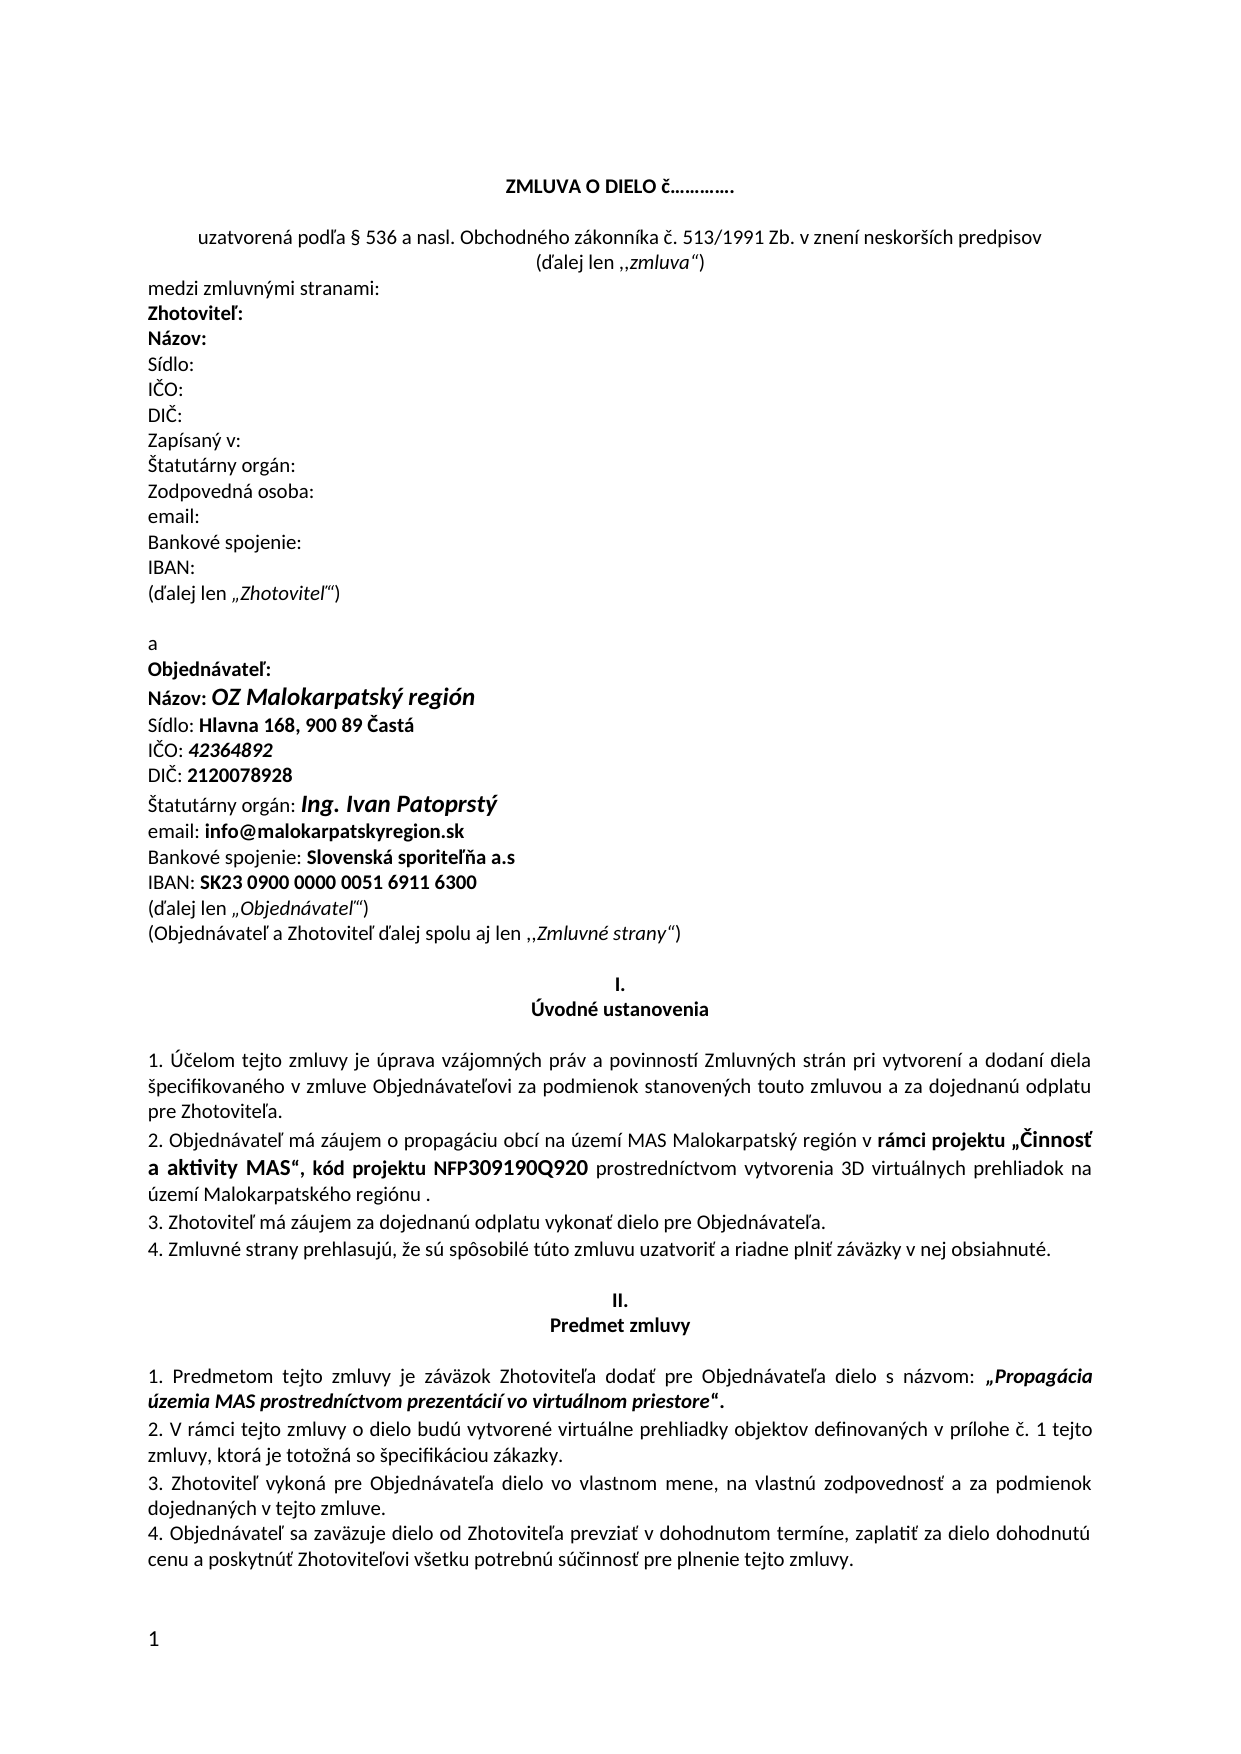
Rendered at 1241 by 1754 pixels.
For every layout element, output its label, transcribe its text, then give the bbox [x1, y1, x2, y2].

text IBAN: SK23 0900 0000 0051 6911 6300 [148, 869, 1093, 895]
text Bankové spojenie: Slovenská sporiteľňa a.s [148, 844, 1093, 869]
text a [148, 631, 1093, 656]
text uzatvorená podľa § 536 a nasl. Obchodného zákonníka č. 513/1991 Zb. v znení neskorších predpisov [148, 224, 1093, 249]
text Štatutárny orgán: Ing. Ivan Patoprstý [148, 788, 1093, 819]
text 1. Účelom tejto zmluvy je úprava vzájomných práv a povinností Zmluvných strán pri vytvorení a dodaní diela špecifikovaného v zmluve Objednávateľovi za podmienok stanovených touto zmluvou a za dojednanú odplatu pre Zhotoviteľa. [148, 1047, 1093, 1124]
text Názov: OZ Malokarpatský región [148, 681, 1093, 712]
text Bankové spojenie: [148, 529, 1093, 554]
text Zhotoviteľ: [148, 300, 1093, 326]
text Štatutárny orgán: [148, 453, 1093, 478]
text Objednávateľ: [148, 656, 1093, 681]
text ZMLUVA O DIELO č…………. [148, 173, 1093, 198]
text Sídlo: [148, 351, 1093, 376]
text 4. Objednávateľ sa zaväzuje dielo od Zhotoviteľa prevziať v dohodnutom termíne, zaplatiť za dielo dohodnutú cenu a poskytnúť Zhotoviteľovi všetku potrebnú súčinnosť pre plnenie tejto zmluvy. [148, 1521, 1093, 1571]
text 2. Objednávateľ má záujem o propagáciu obcí na území MAS Malokarpatský región v rámci projektu „Činnosť a aktivity MAS“, kód projektu NFP309190Q920 prostredníctvom vytvorenia 3D virtuálnych prehliadok na území Malokarpatského regiónu . [148, 1126, 1093, 1207]
text IČO: 42364892 [148, 737, 1093, 763]
text Názov: [148, 326, 1093, 351]
text IBAN: [148, 554, 1093, 580]
text (ďalej len „Objednávateľ“) [148, 895, 1093, 920]
text DIČ: 2120078928 [148, 763, 1093, 788]
text 3. Zhotoviteľ má záujem za dojednanú odplatu vykonať dielo pre Objednávateľa. [148, 1209, 1093, 1234]
text I. [148, 971, 1093, 997]
text 1. Predmetom tejto zmluvy je záväzok Zhotoviteľa dodať pre Objednávateľa dielo s názvom: „Propagácia územia MAS prostredníctvom prezentácií vo virtuálnom priestore“. [148, 1363, 1093, 1414]
text IČO: [148, 376, 1093, 402]
text (Objednávateľ a Zhotoviteľ ďalej spolu aj len ,,Zmluvné strany“) [148, 920, 1093, 946]
text II. [148, 1287, 1093, 1312]
text 4. Zmluvné strany prehlasujú, že sú spôsobilé túto zmluvu uzatvoriť a riadne plniť záväzky v nej obsiahnuté. [148, 1236, 1093, 1262]
text 2. V rámci tejto zmluvy o dielo budú vytvorené virtuálne prehliadky objektov definovaných v prílohe č. 1 tejto zmluvy, ktorá je totožná so špecifikáciou zákazky. [148, 1416, 1093, 1467]
text email: info@malokarpatskyregion.sk [148, 819, 1093, 844]
text email: [148, 503, 1093, 529]
text medzi zmluvnými stranami: [148, 275, 1093, 300]
text (ďalej len „Zhotoviteľ“) [148, 580, 1093, 605]
text Predmet zmluvy [148, 1312, 1093, 1338]
text Zodpovedná osoba: [148, 478, 1093, 503]
text 3. Zhotoviteľ vykoná pre Objednávateľa dielo vo vlastnom mene, na vlastnú zodpovednosť a za podmienok dojednaných v tejto zmluve. [148, 1470, 1093, 1521]
text Sídlo: Hlavna 168, 900 89 Častá [148, 712, 1093, 737]
text Úvodné ustanovenia [148, 997, 1093, 1022]
text Zapísaný v: [148, 427, 1093, 453]
text DIČ: [148, 402, 1093, 427]
text (ďalej len ,,zmluva“) [148, 249, 1093, 275]
